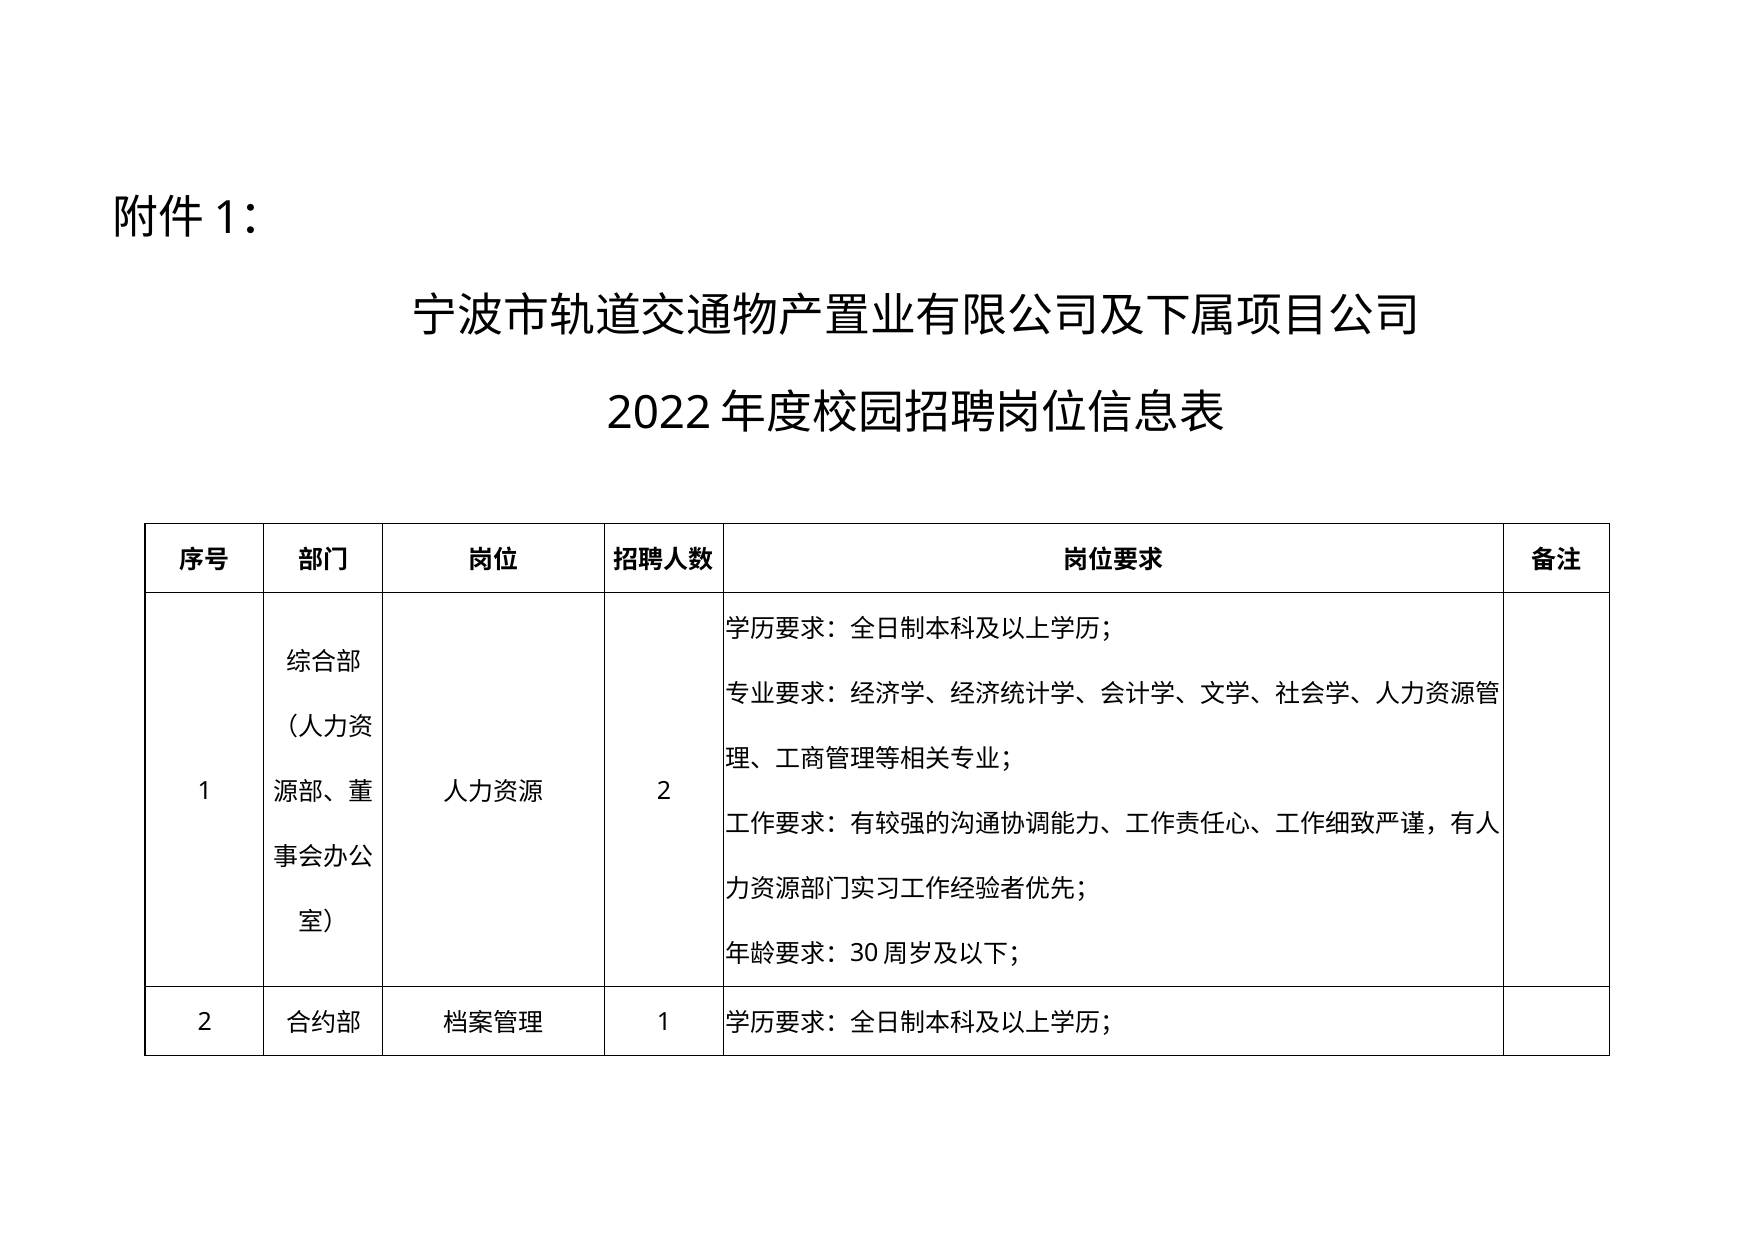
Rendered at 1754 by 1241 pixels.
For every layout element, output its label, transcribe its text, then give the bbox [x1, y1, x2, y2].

text 宁波市轨道交通物产置业有限公司及下属项目公司 [262, 263, 1568, 360]
table_header 部门 [264, 524, 382, 592]
table_cell [1504, 987, 1609, 1055]
table_header 备注 [1504, 524, 1609, 592]
table_cell 合约部 [264, 987, 382, 1055]
table_header 岗位要求 [724, 524, 1503, 592]
table_header 岗位 [383, 524, 604, 592]
table_cell 2 [605, 593, 723, 986]
table_cell 学历要求：全日制本科及以上学历； 专业要求：经济学、经济统计学、会计学、文学、社会学、人力资源管理、工商管理等相关专业； 工作要求：有较强的沟通协调能力、工作责任心、工作细致严谨，有人力资源部门实习工作经验者优先； 年龄要求：30周岁及以下； [724, 593, 1503, 986]
table_header 招聘人数 [605, 524, 723, 592]
table_cell 综合部（人力资源部、董事会办公室） [264, 593, 382, 986]
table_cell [724, 987, 1503, 1055]
table_cell 档案管理 （合约管理） [383, 987, 604, 1055]
table_cell 2 [146, 987, 263, 1055]
table_cell 1 [146, 593, 263, 986]
table_header 序号 [146, 524, 263, 592]
table_cell 1 [605, 987, 723, 1055]
table_cell [1504, 593, 1609, 986]
text 2022年度校园招聘岗位信息表 [262, 360, 1568, 458]
text 附件1： [112, 165, 1641, 263]
table_cell 人力资源 [383, 593, 604, 986]
